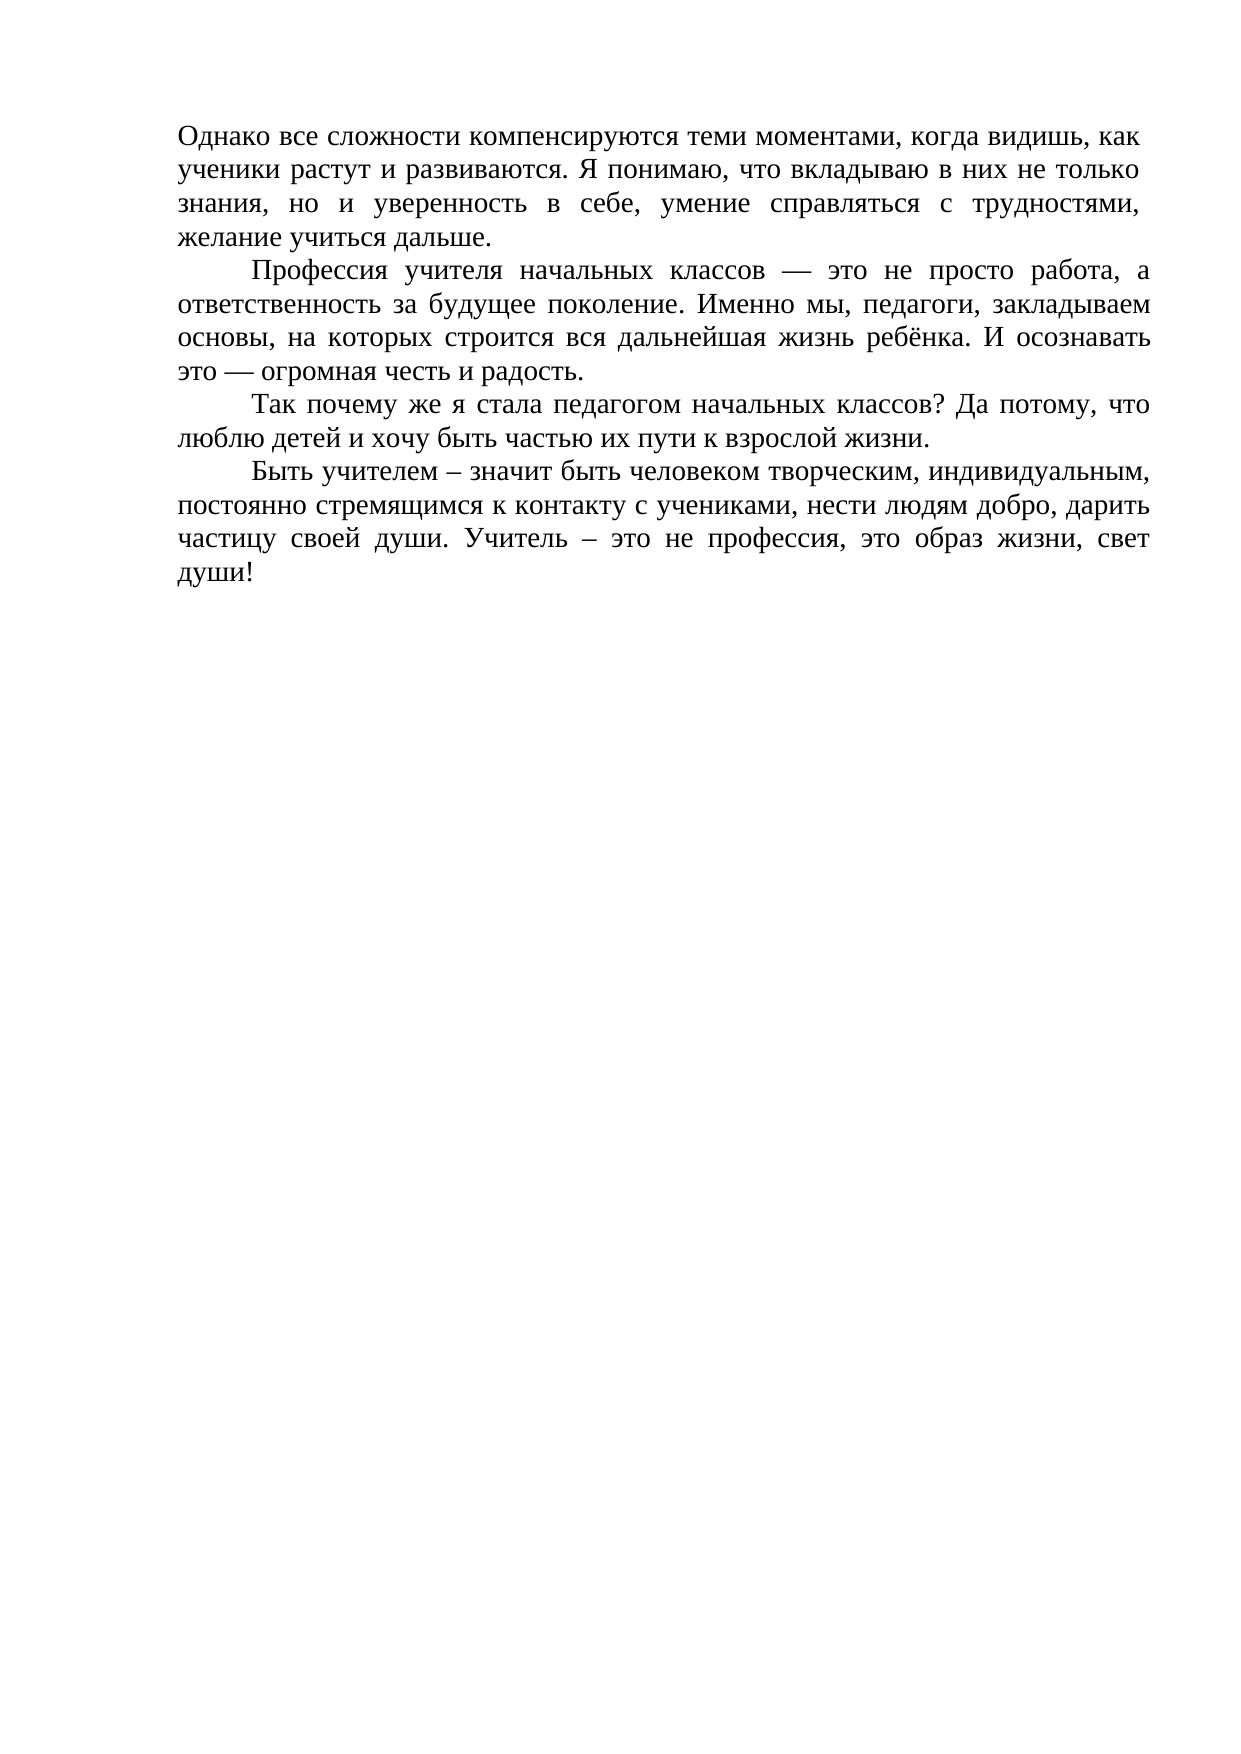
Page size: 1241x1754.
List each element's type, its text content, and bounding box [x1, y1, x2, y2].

text Так почему же я стала педагогом начальных классов? Да потому, что люблю детей и хочу быть частью их пути к взрослой жизни. [177, 386, 1152, 453]
text Быть учителем – значит быть человеком творческим, индивидуальным, постоянно стремящимся к контакту с учениками, нести людям добро, дарить частицу своей души. Учитель – это не профессия, это образ жизни, свет души! [177, 453, 1152, 588]
text Профессия учителя начальных классов — это не просто работа, а ответственность за будущее поколение. Именно мы, педагоги, закладываем основы, на которых строится вся дальнейшая жизнь ребёнка. И осознавать это — огромная честь и радость. [177, 252, 1152, 386]
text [177, 118, 1141, 252]
